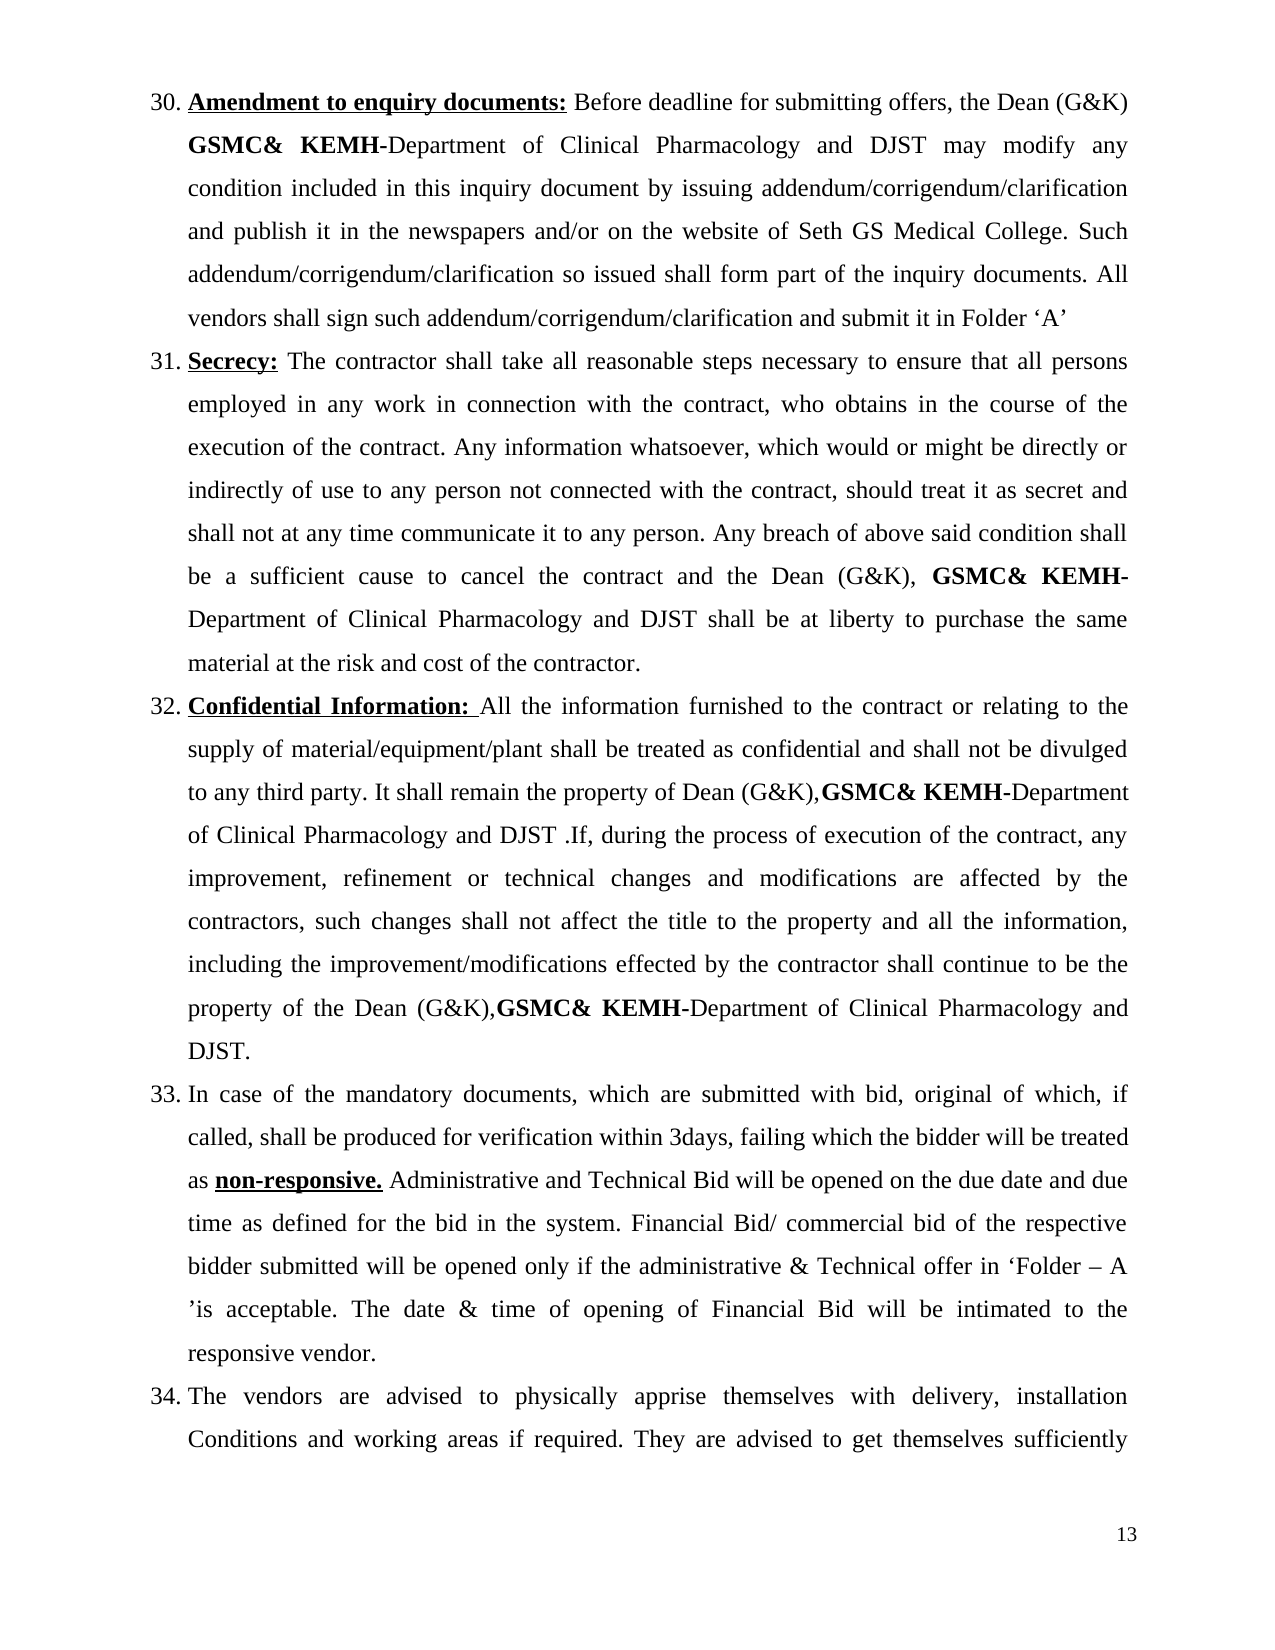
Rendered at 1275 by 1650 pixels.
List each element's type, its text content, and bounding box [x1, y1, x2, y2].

list In case of the mandatory documents, which are submitted with bid, original of which, if called, shall be produced for verification within 3days, failing which the bidder will be treated as non-responsive. Administrative and Technical Bid will be opened on the due date and due time as defined for the bid in the system. Financial Bid/ commercial bid of the respective bidder submitted will be opened only if the administrative & Technical offer in ‘Folder – A ’is acceptable. The date & time of opening of Financial Bid will be intimated to the responsive vendor. [150, 1079, 1129, 1366]
list Amendment to enquiry documents: Before deadline for submitting offers, the Dean (G&K) GSMC& KEMH-Department of Clinical Pharmacology and DJST may modify any condition included in this inquiry document by issuing addendum/corrigendum/clarification and publish it in the newspapers and/or on the website of Seth GS Medical College. Such addendum/corrigendum/clarification so issued shall form part of the inquiry documents. All vendors shall sign such addendum/corrigendum/clarification and submit it in Folder ‘A’ [150, 87, 1129, 331]
list Confidential Information: All the information furnished to the contract or relating to the supply of material/equipment/plant shall be treated as confidential and shall not be divulged to any third party. It shall remain the property of Dean (G&K),GSMC& KEMH-Department of Clinical Pharmacology and DJST .If, during the process of execution of the contract, any improvement, refinement or technical changes and modifications are affected by the contractors, such changes shall not affect the title to the property and all the information, including the improvement/modifications effected by the contractor shall continue to be the property of the Dean (G&K),GSMC& KEMH-Department of Clinical Pharmacology and DJST. [150, 691, 1129, 1064]
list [150, 1381, 1129, 1453]
list Secrecy: The contractor shall take all reasonable steps necessary to ensure that all persons employed in any work in connection with the contract, who obtains in the course of the execution of the contract. Any information whatsoever, which would or might be directly or indirectly of use to any person not connected with the contract, should treat it as secret and shall not at any time communicate it to any person. Any breach of above said condition shall be a sufficient cause to cancel the contract and the Dean (G&K), GSMC& KEMH-Department of Clinical Pharmacology and DJST shall be at liberty to purchase the same material at the risk and cost of the contractor. [150, 346, 1129, 676]
